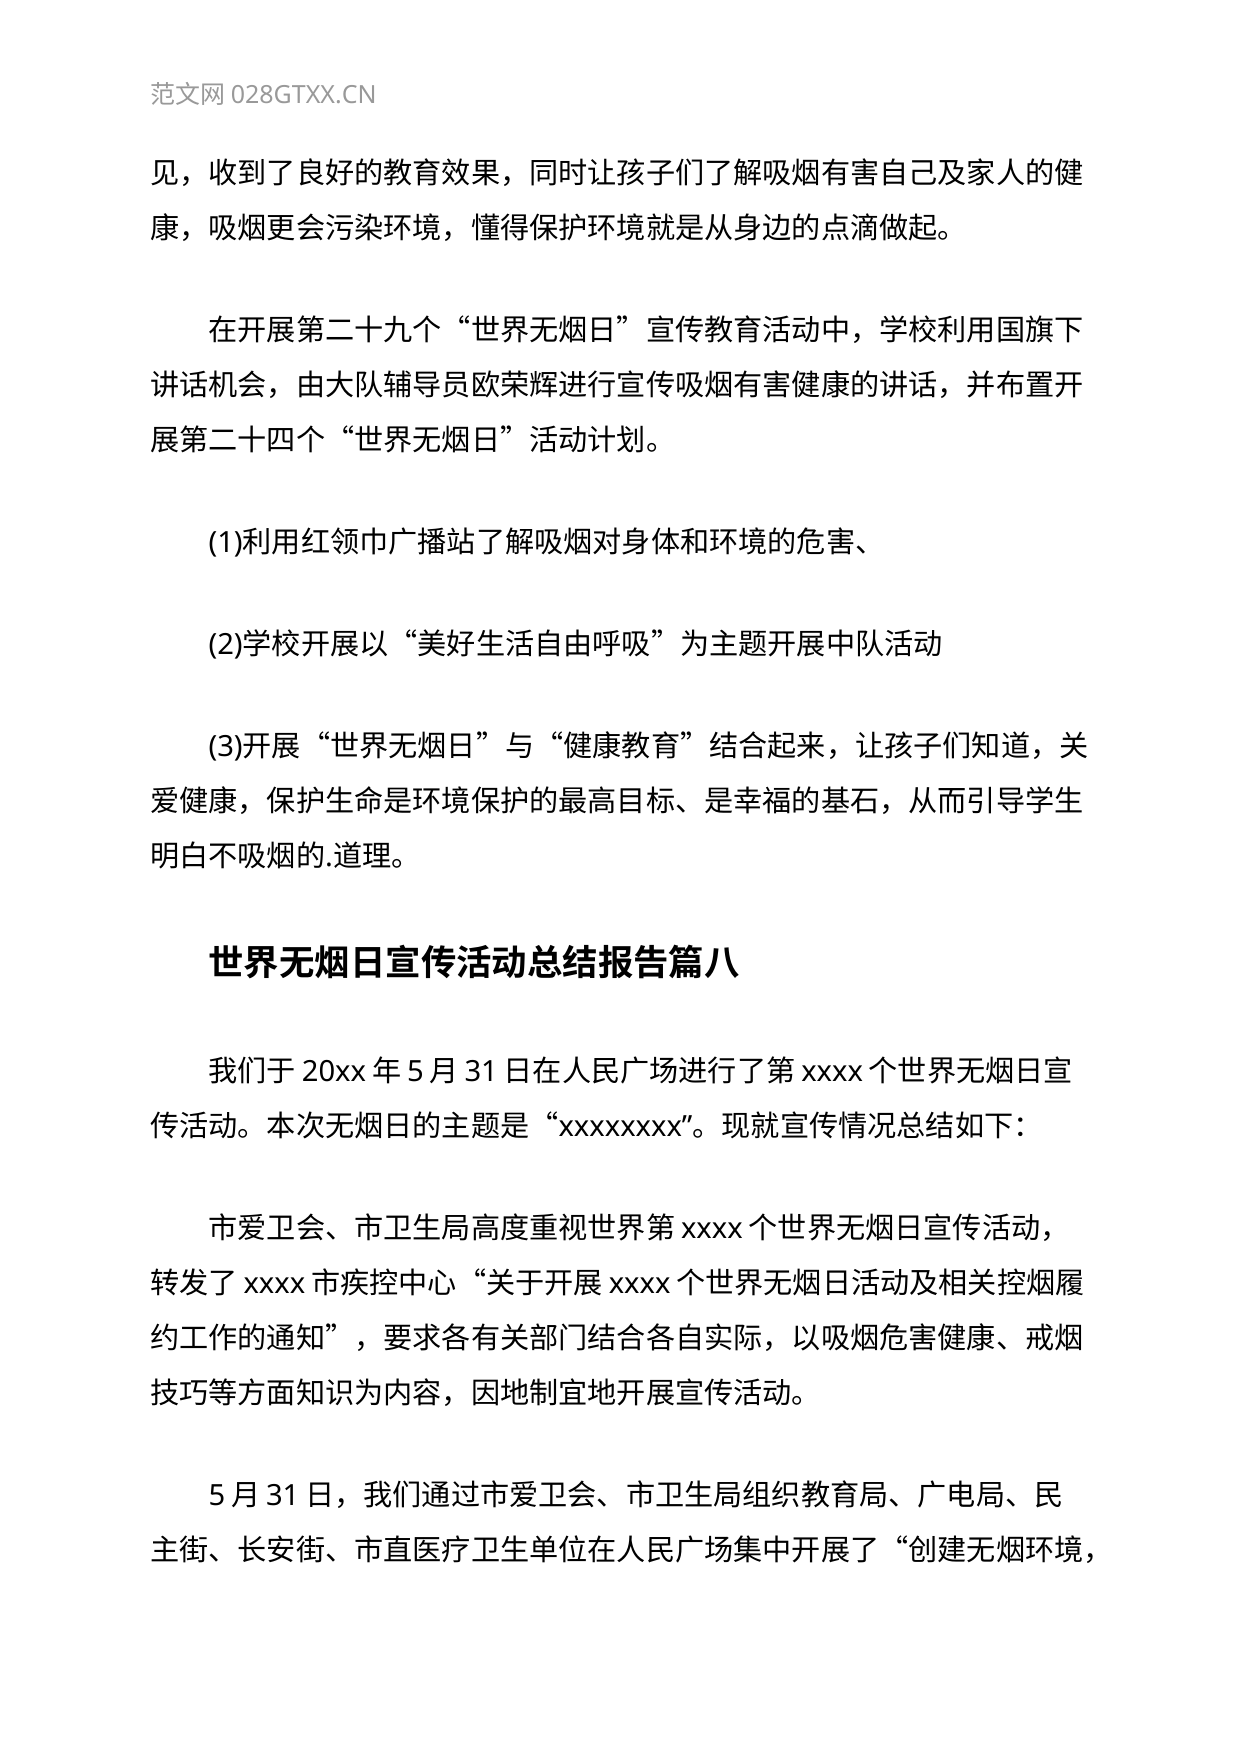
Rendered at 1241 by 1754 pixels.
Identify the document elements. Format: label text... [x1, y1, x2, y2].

text 世界无烟日宣传活动总结报告篇八 [150, 934, 1090, 985]
text (2)学校开展以“美好生活自由呼吸”为主题开展中队活动 [150, 620, 1090, 663]
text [150, 150, 1090, 247]
text 在开展第二十九个“世界无烟日”宣传教育活动中，学校利用国旗下讲话机会，由大队辅导员欧荣辉进行宣传吸烟有害健康的讲话，并布置开展第二十四个“世界无烟日”活动计划。 [150, 307, 1090, 459]
text (1)利用红领巾广播站了解吸烟对身体和环境的危害、 [150, 518, 1090, 561]
text (3)开展“世界无烟日”与“健康教育”结合起来，让孩子们知道，关爱健康，保护生命是环境保护的最高目标、是幸福的基石，从而引导学生明白不吸烟的.道理。 [150, 722, 1090, 874]
text 市爱卫会、市卫生局高度重视世界第xxxx个世界无烟日宣传活动，转发了xxxx市疾控中心“关于开展xxxx个世界无烟日活动及相关控烟履约工作的通知”，要求各有关部门结合各自实际，以吸烟危害健康、戒烟技巧等方面知识为内容，因地制宜地开展宣传活动。 [150, 1204, 1090, 1412]
text 我们于20xx年5月31日在人民广场进行了第xxxx个世界无烟日宣传活动。本次无烟日的主题是“xxxxxxxx”。现就宣传情况总结如下： [150, 1047, 1090, 1145]
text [150, 1471, 1090, 1568]
